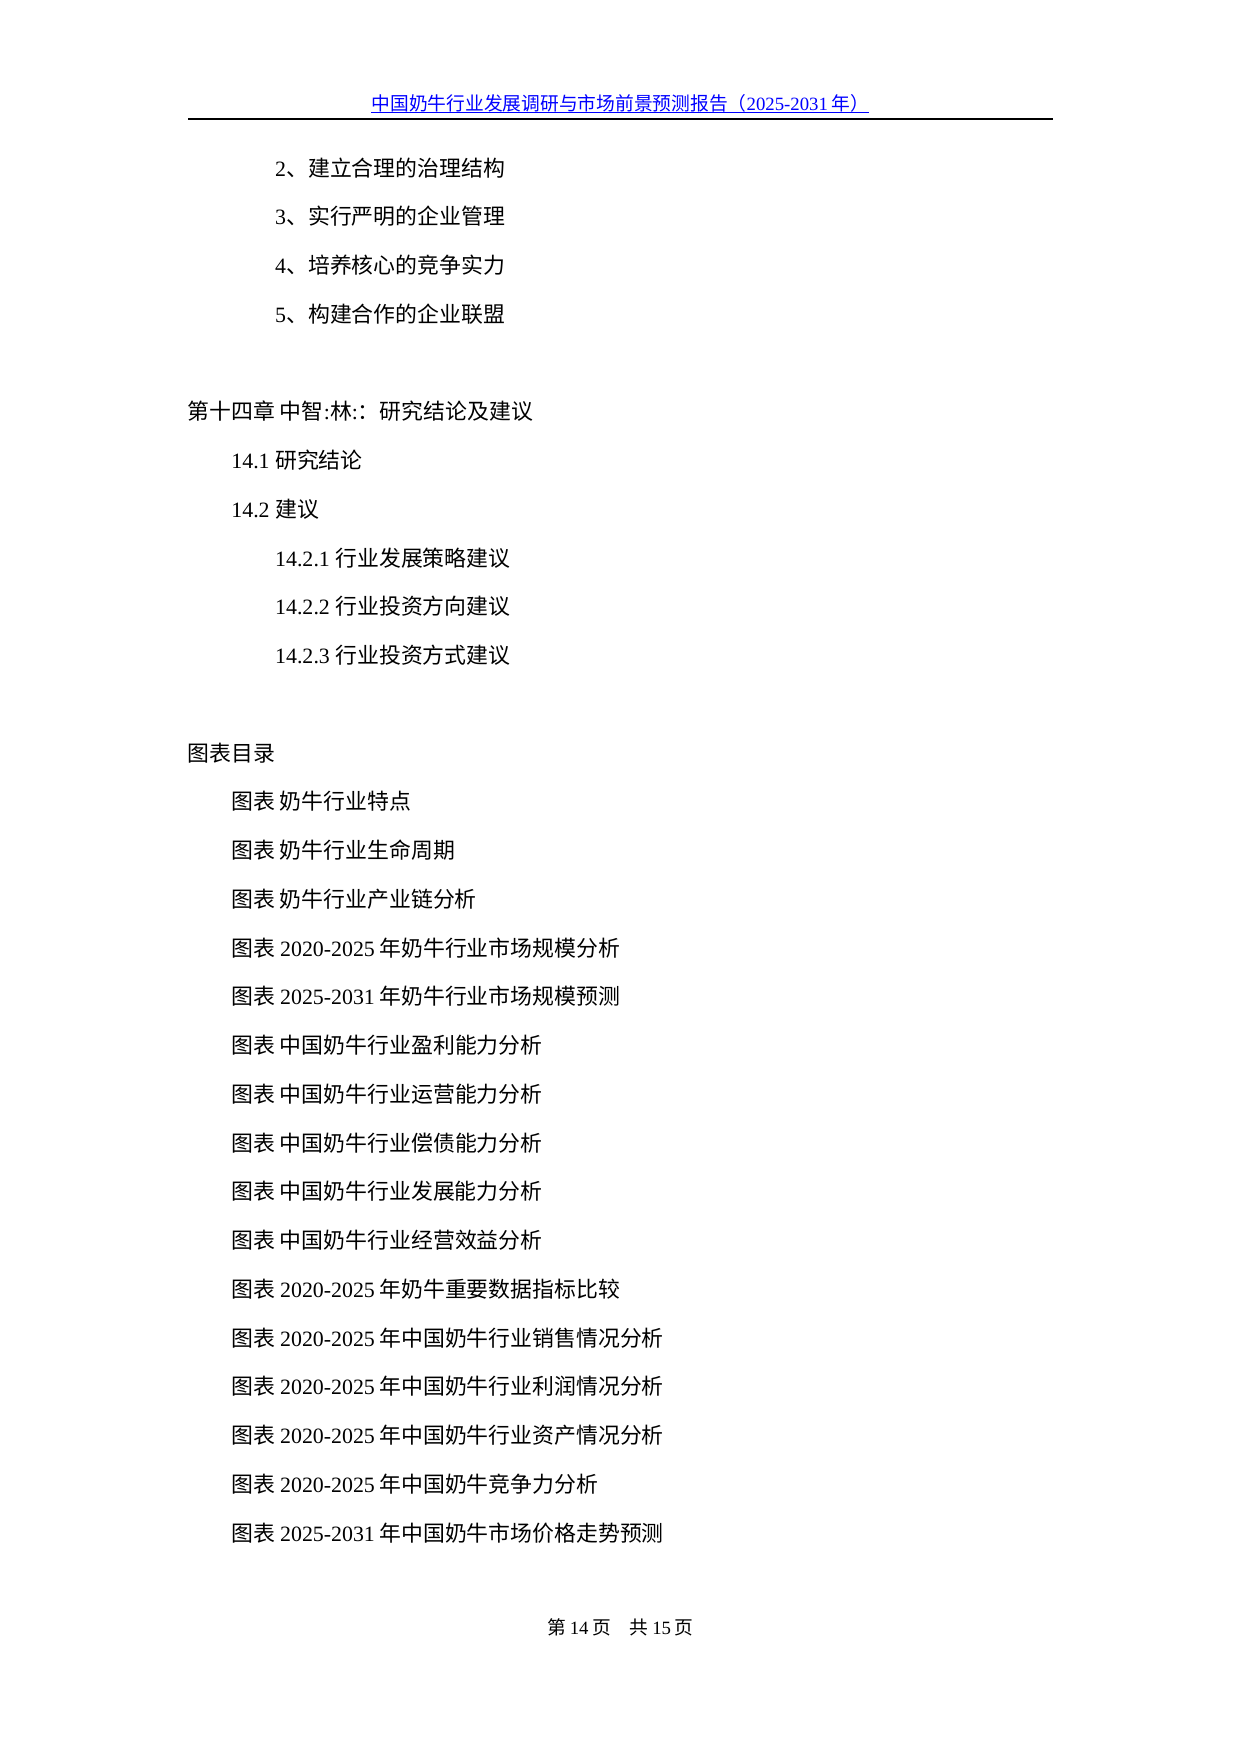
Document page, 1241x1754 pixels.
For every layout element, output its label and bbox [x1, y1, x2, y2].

text [187, 150, 1053, 1548]
